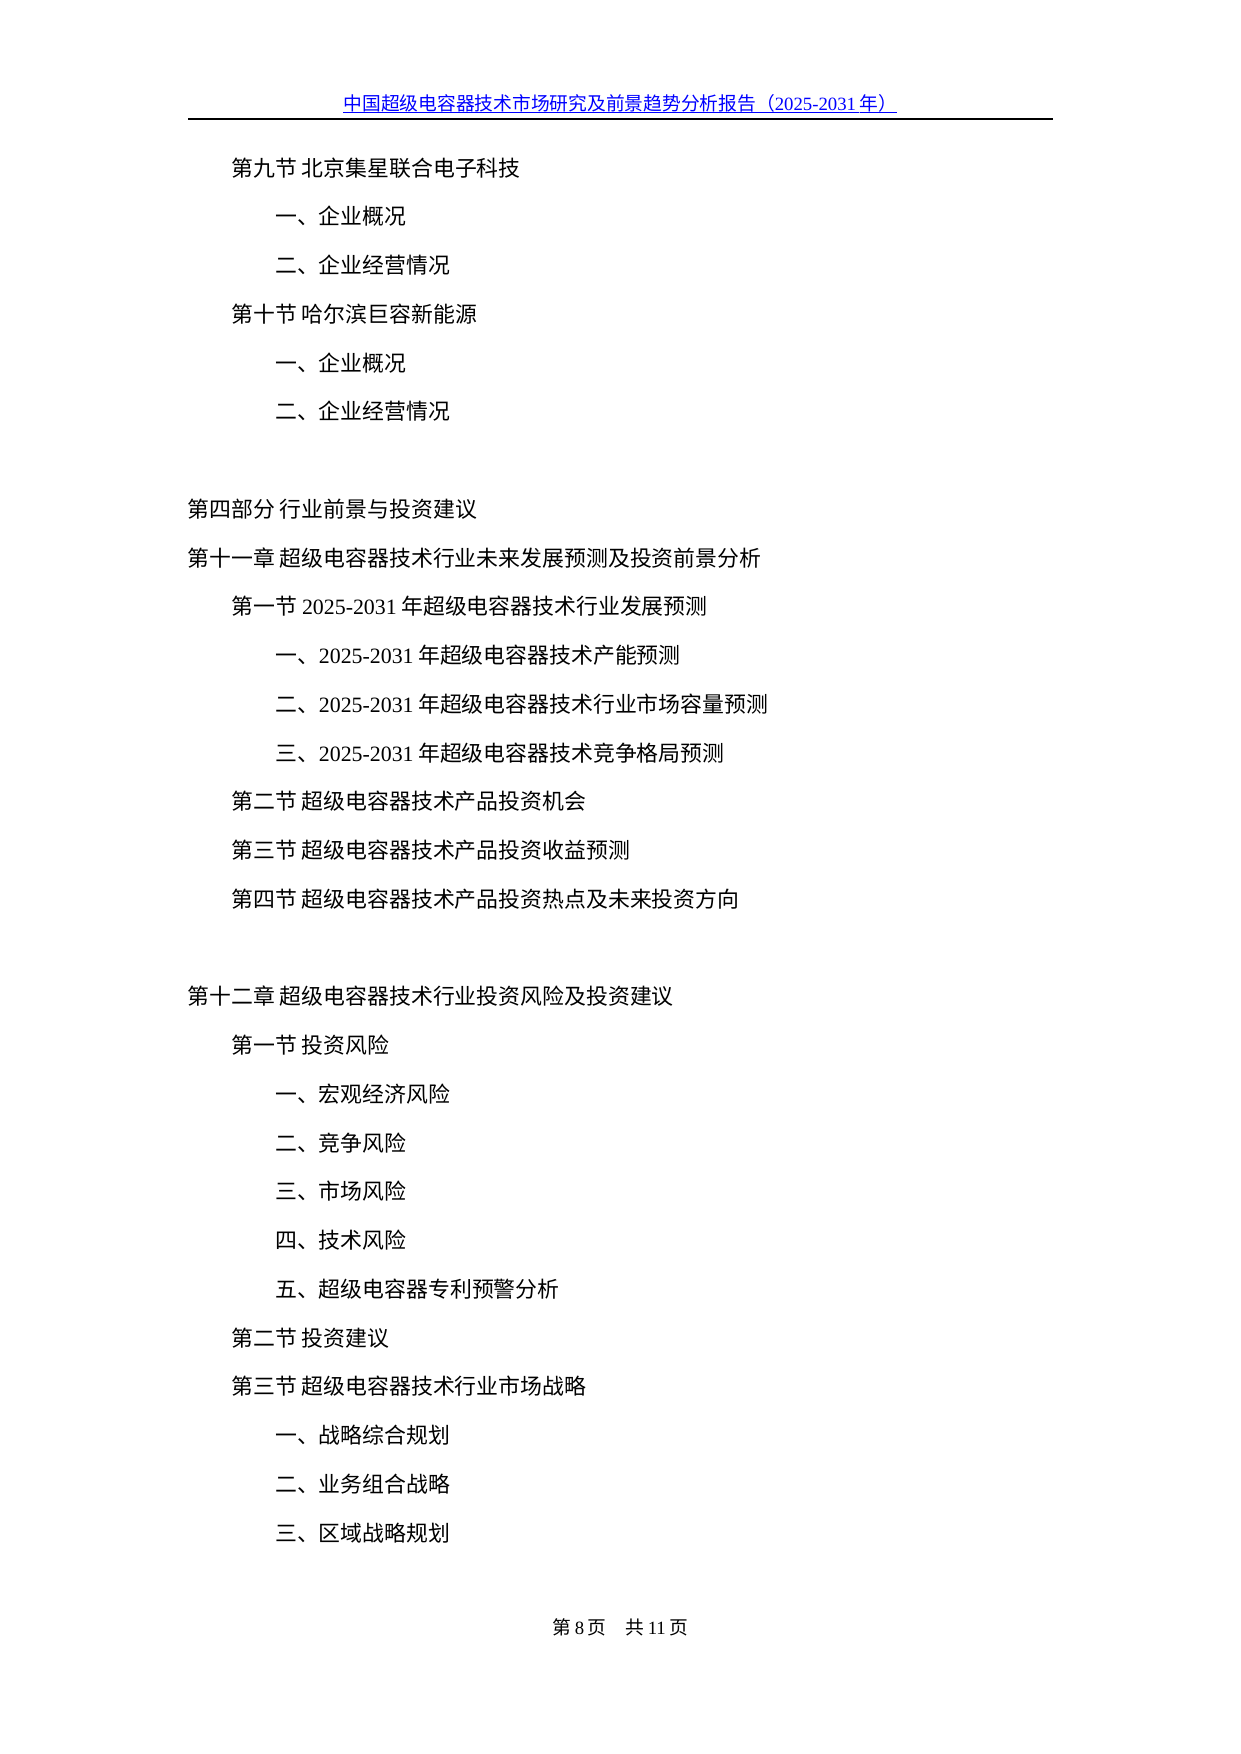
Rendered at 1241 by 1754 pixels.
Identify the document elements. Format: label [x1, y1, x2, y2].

text [187, 150, 1053, 1548]
